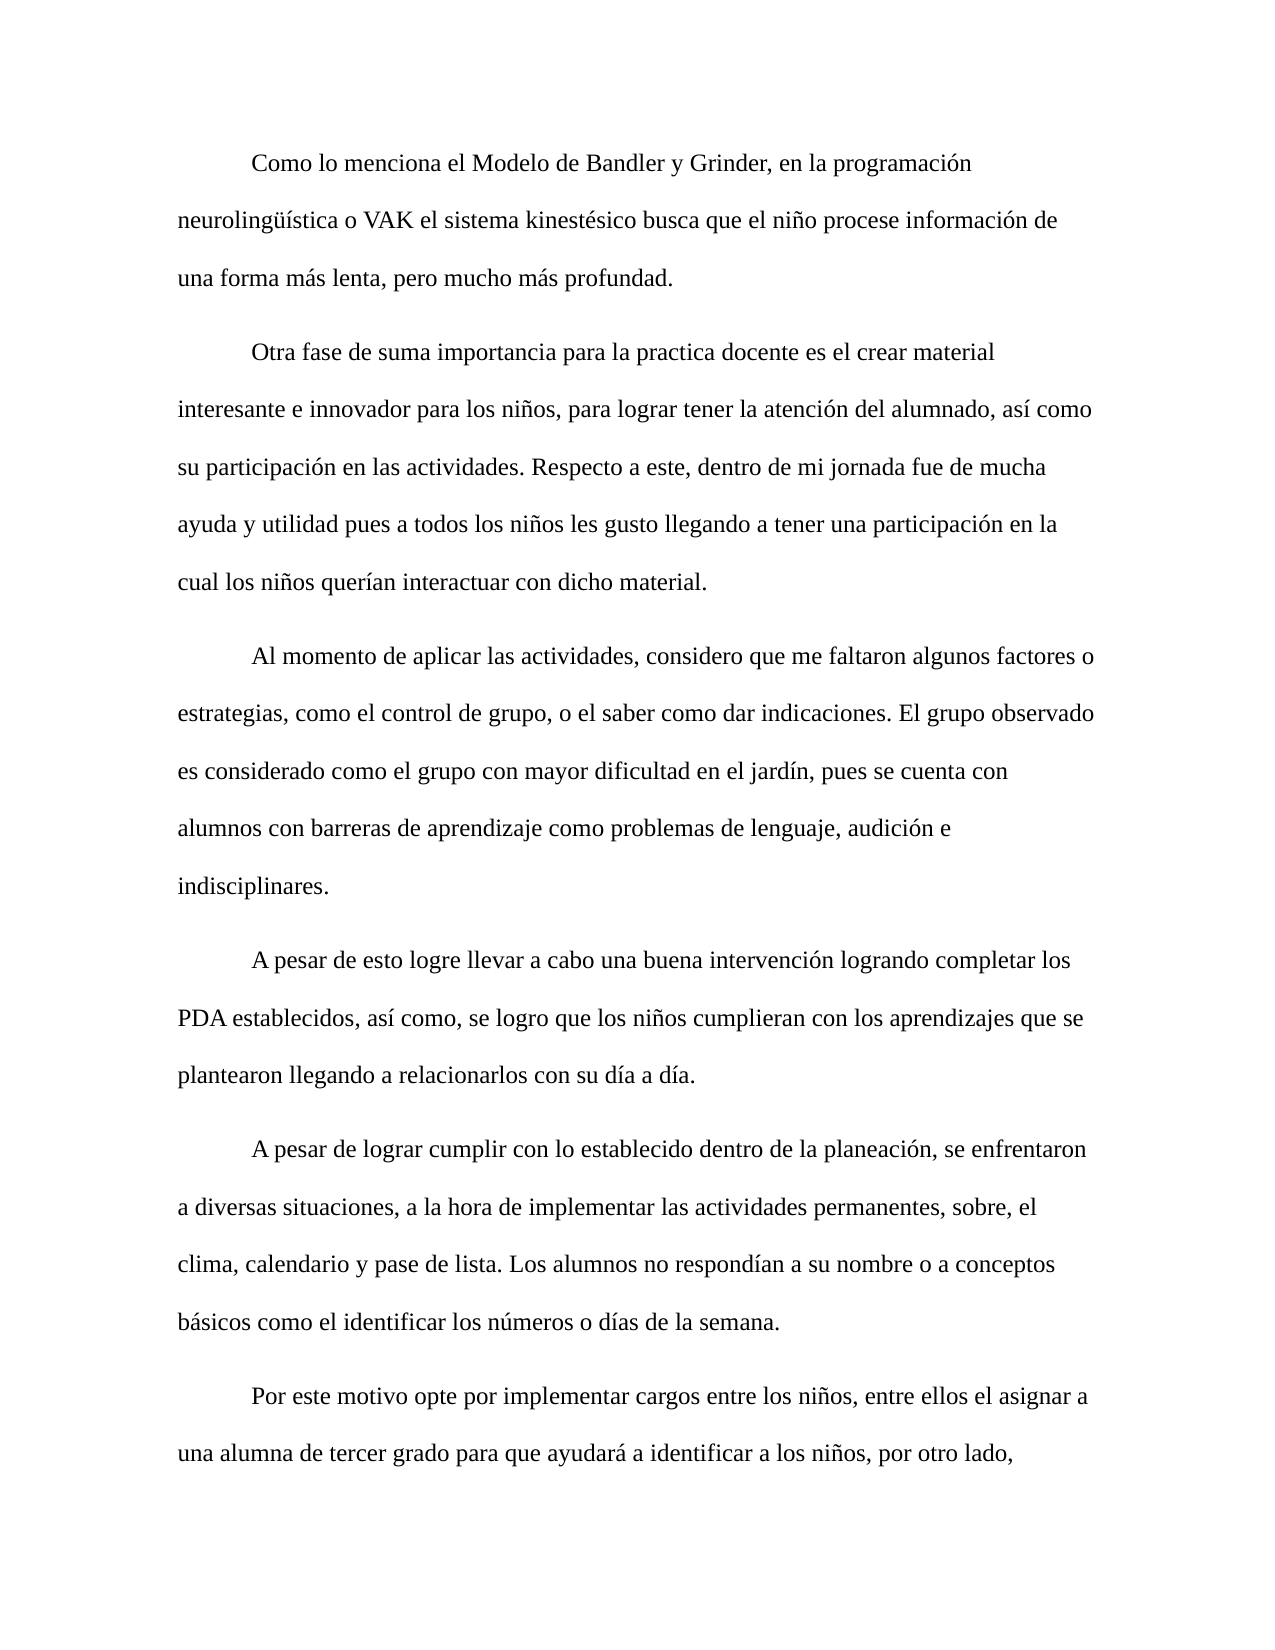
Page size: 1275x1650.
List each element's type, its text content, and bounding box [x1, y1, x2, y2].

text Al momento de aplicar las actividades, considero que me faltaron algunos factores o estrategias, como el control de grupo, o el saber como dar indicaciones. El grupo observado es considerado como el grupo con mayor dificultad en el jardín, pues se cuenta con alumnos con barreras de aprendizaje como problemas de lenguaje, audición e indisciplinares. [177, 641, 1098, 900]
text Otra fase de suma importancia para la practica docente es el crear material interesante e innovador para los niños, para lograr tener la atención del alumnado, así como su participación en las actividades. Respecto a este, dentro de mi jornada fue de mucha ayuda y utilidad pues a todos los niños les gusto llegando a tener una participación en la cual los niños querían interactuar con dicho material. [177, 337, 1098, 596]
text Como lo menciona el Modelo de Bandler y Grinder, en la programación neurolingüística o VAK el sistema kinestésico busca que el niño procese información de una forma más lenta, pero mucho más profundad. [177, 148, 1098, 291]
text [177, 1381, 1098, 1467]
text A pesar de lograr cumplir con lo establecido dentro de la planeación, se enfrentaron a diversas situaciones, a la hora de implementar las actividades permanentes, sobre, el clima, calendario y pase de lista. Los alumnos no respondían a su nombre o a conceptos básicos como el identificar los números o días de la semana. [177, 1134, 1098, 1336]
text A pesar de esto logre llevar a cabo una buena intervención logrando completar los PDA establecidos, así como, se logro que los niños cumplieran con los aprendizajes que se plantearon llegando a relacionarlos con su día a día. [177, 945, 1098, 1089]
